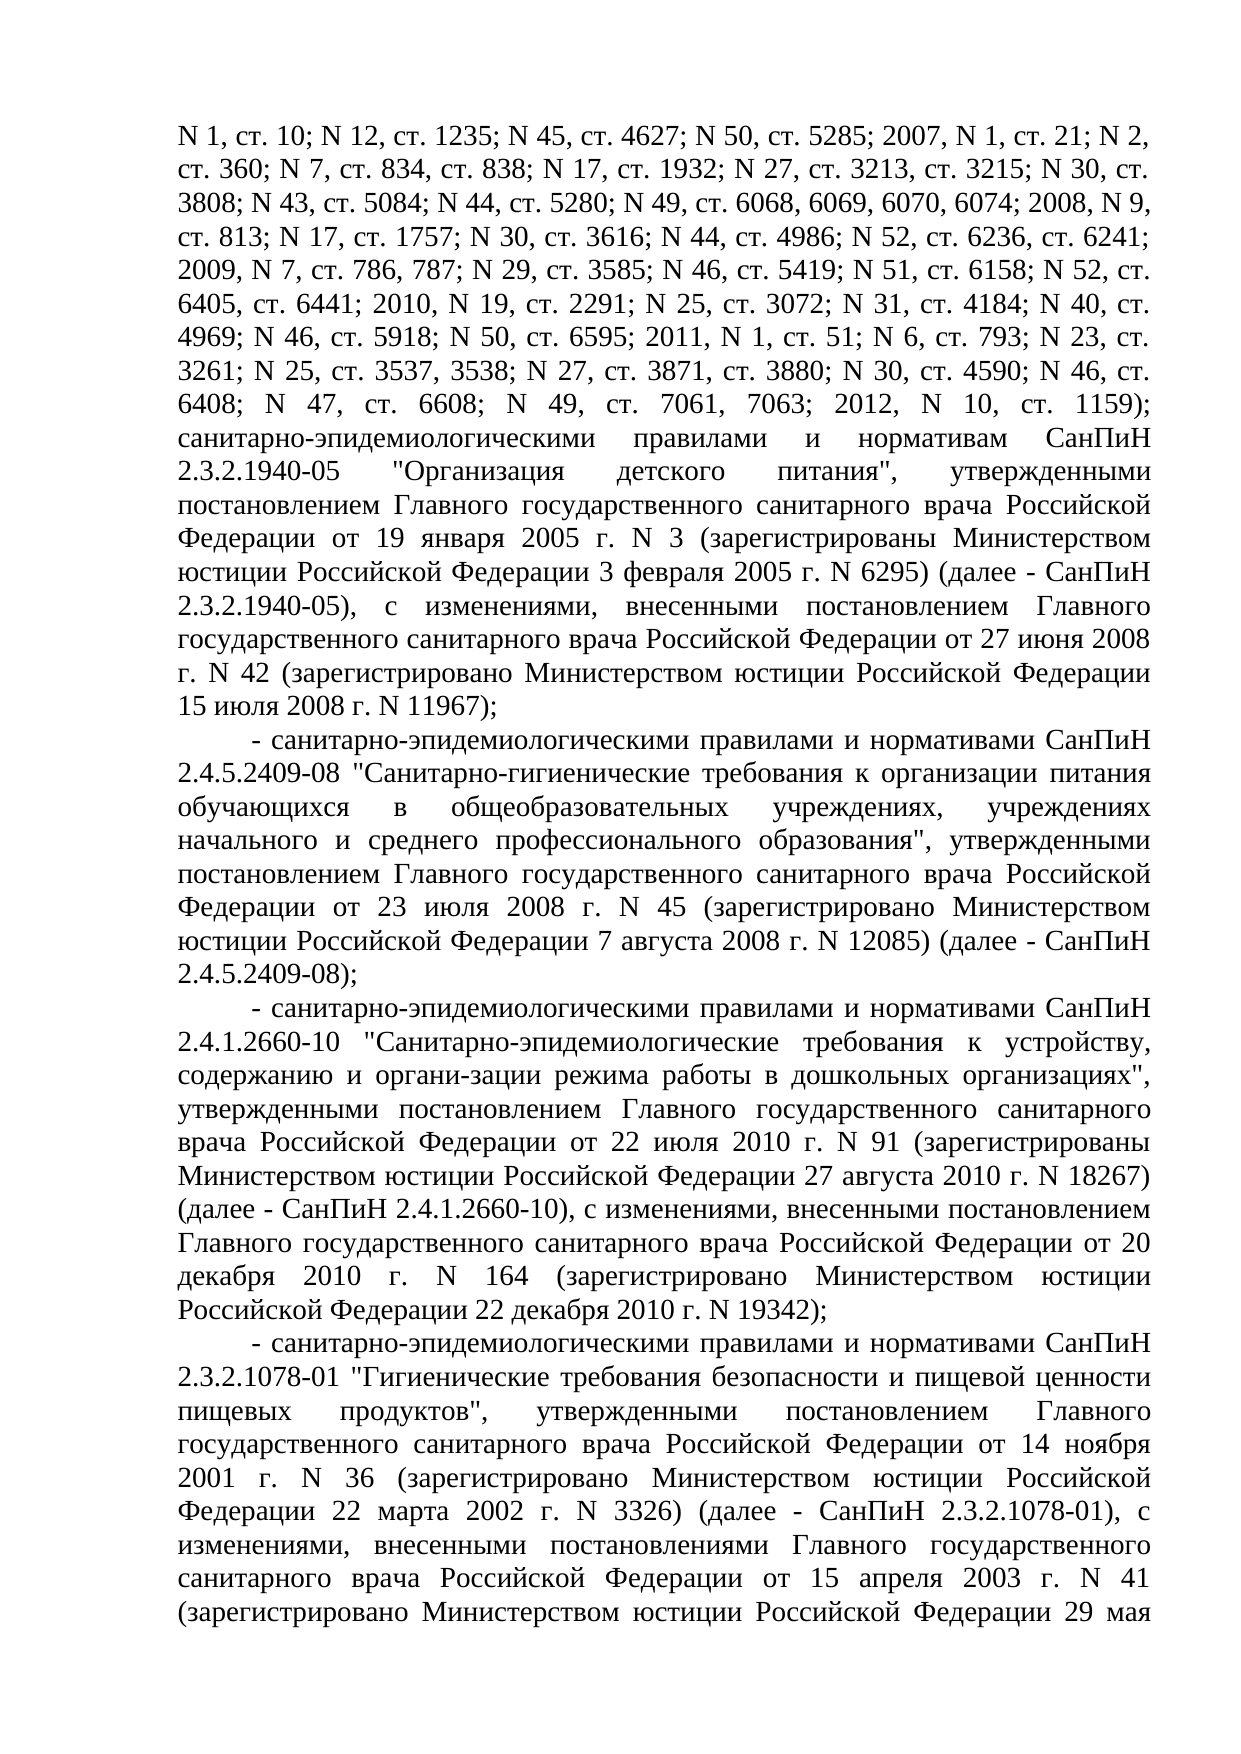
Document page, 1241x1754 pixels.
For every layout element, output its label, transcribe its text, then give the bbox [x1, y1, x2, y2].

text - санитарно-эпидемиологическими правилами и нормативами СанПиН 2.4.1.2660-10 "Санитарно-эпидемиологические требования к устройству, содержанию и органи-зации режима работы в дошкольных организациях", утвержденными постановлением Главного государственного санитарного врача Российской Федерации от 22 июля 2010 г. N 91 (зарегистрированы Министерством юстиции Российской Федерации 27 августа 2010 г. N 18267) (далее - СанПиН 2.4.1.2660-10), с изменениями, внесенными постановлением Главного государственного санитарного врача Российской Федерации от 20 декабря 2010 г. N 164 (зарегистрировано Министерством юстиции Российской Федерации 22 декабря 2010 г. N 19342); [177, 990, 1152, 1326]
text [177, 1326, 1152, 1627]
text - санитарно-эпидемиологическими правилами и нормативами СанПиН 2.4.5.2409-08 "Санитарно-гигиенические требования к организации питания обучающихся в общеобразовательных учреждениях, учреждениях начального и среднего профессионального образования", утвержденными постановлением Главного государственного санитарного врача Российской Федерации от 23 июля 2008 г. N 45 (зарегистрировано Министерством юстиции Российской Федерации 7 августа 2008 г. N 12085) (далее - СанПиН 2.4.5.2409-08); [177, 722, 1152, 990]
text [177, 118, 1152, 722]
